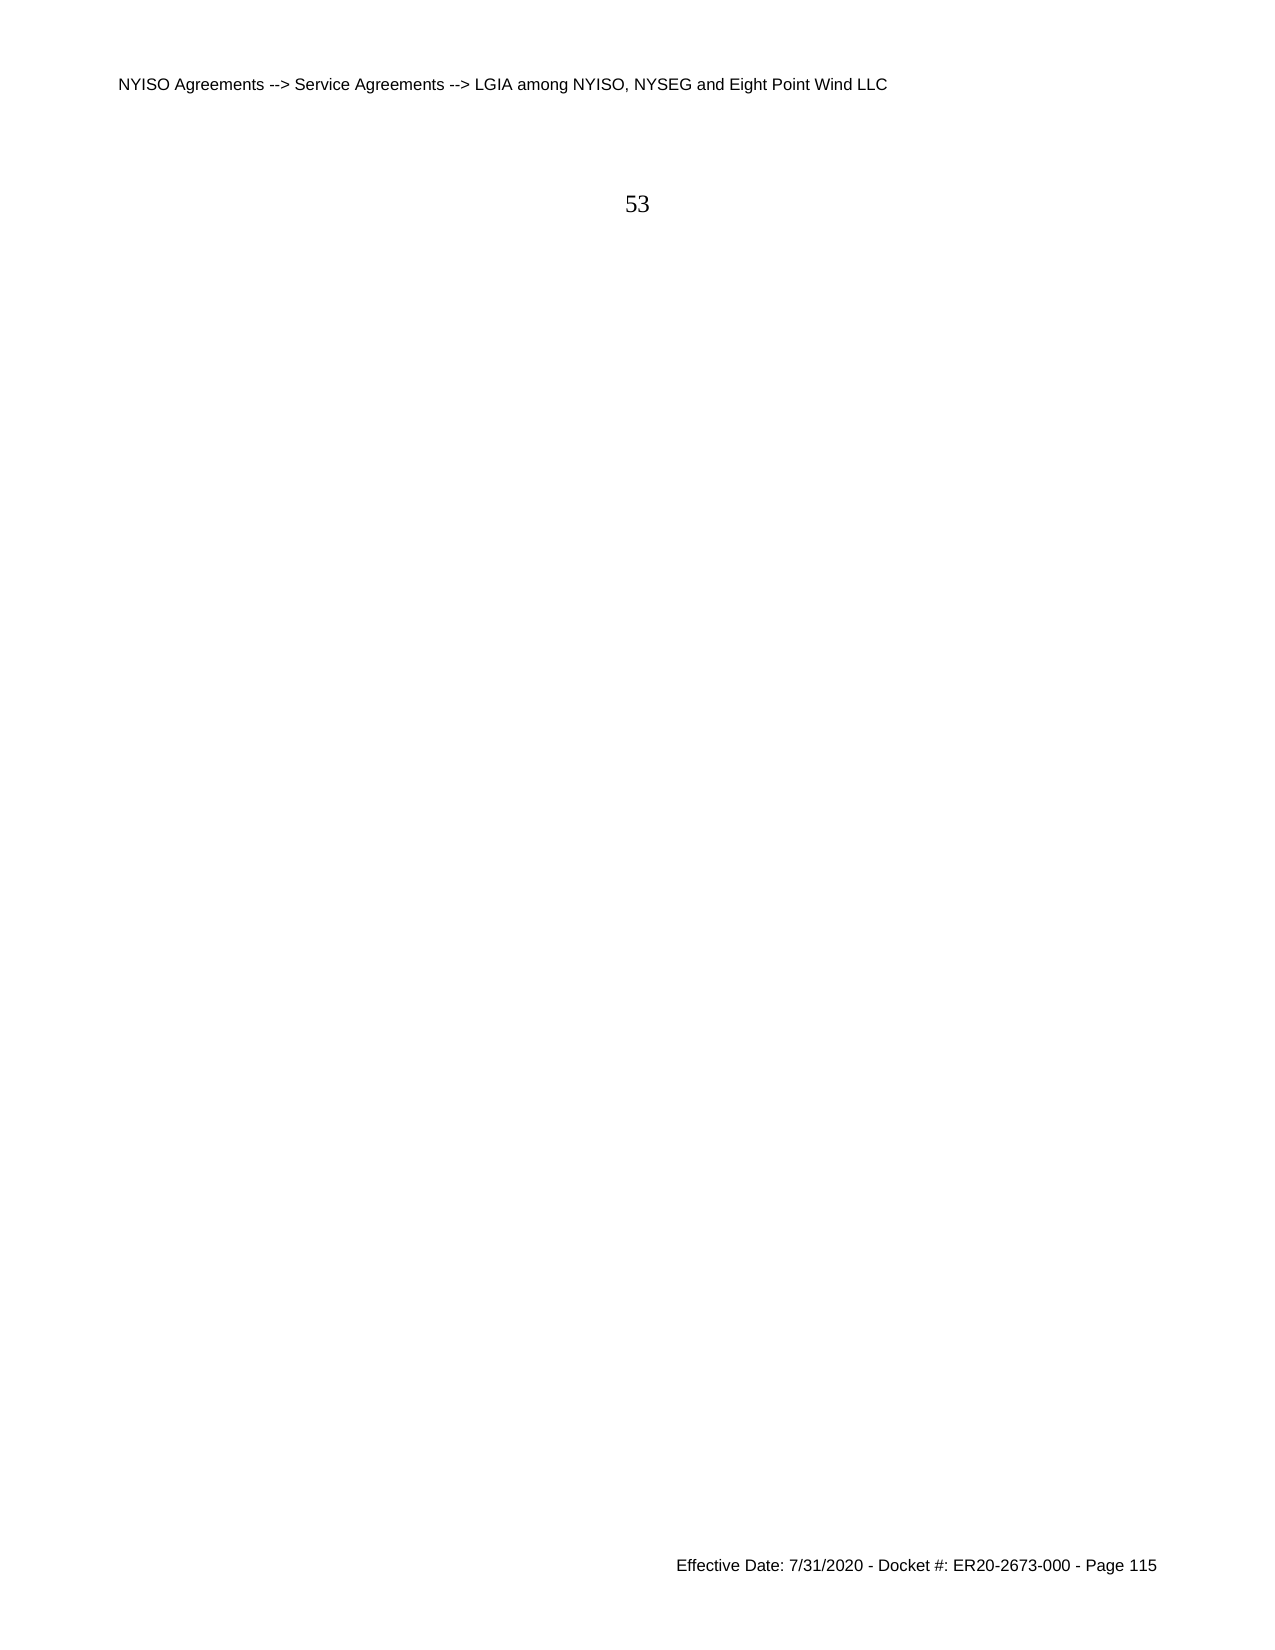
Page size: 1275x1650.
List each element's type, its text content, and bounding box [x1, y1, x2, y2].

text 53 [625, 189, 1275, 218]
